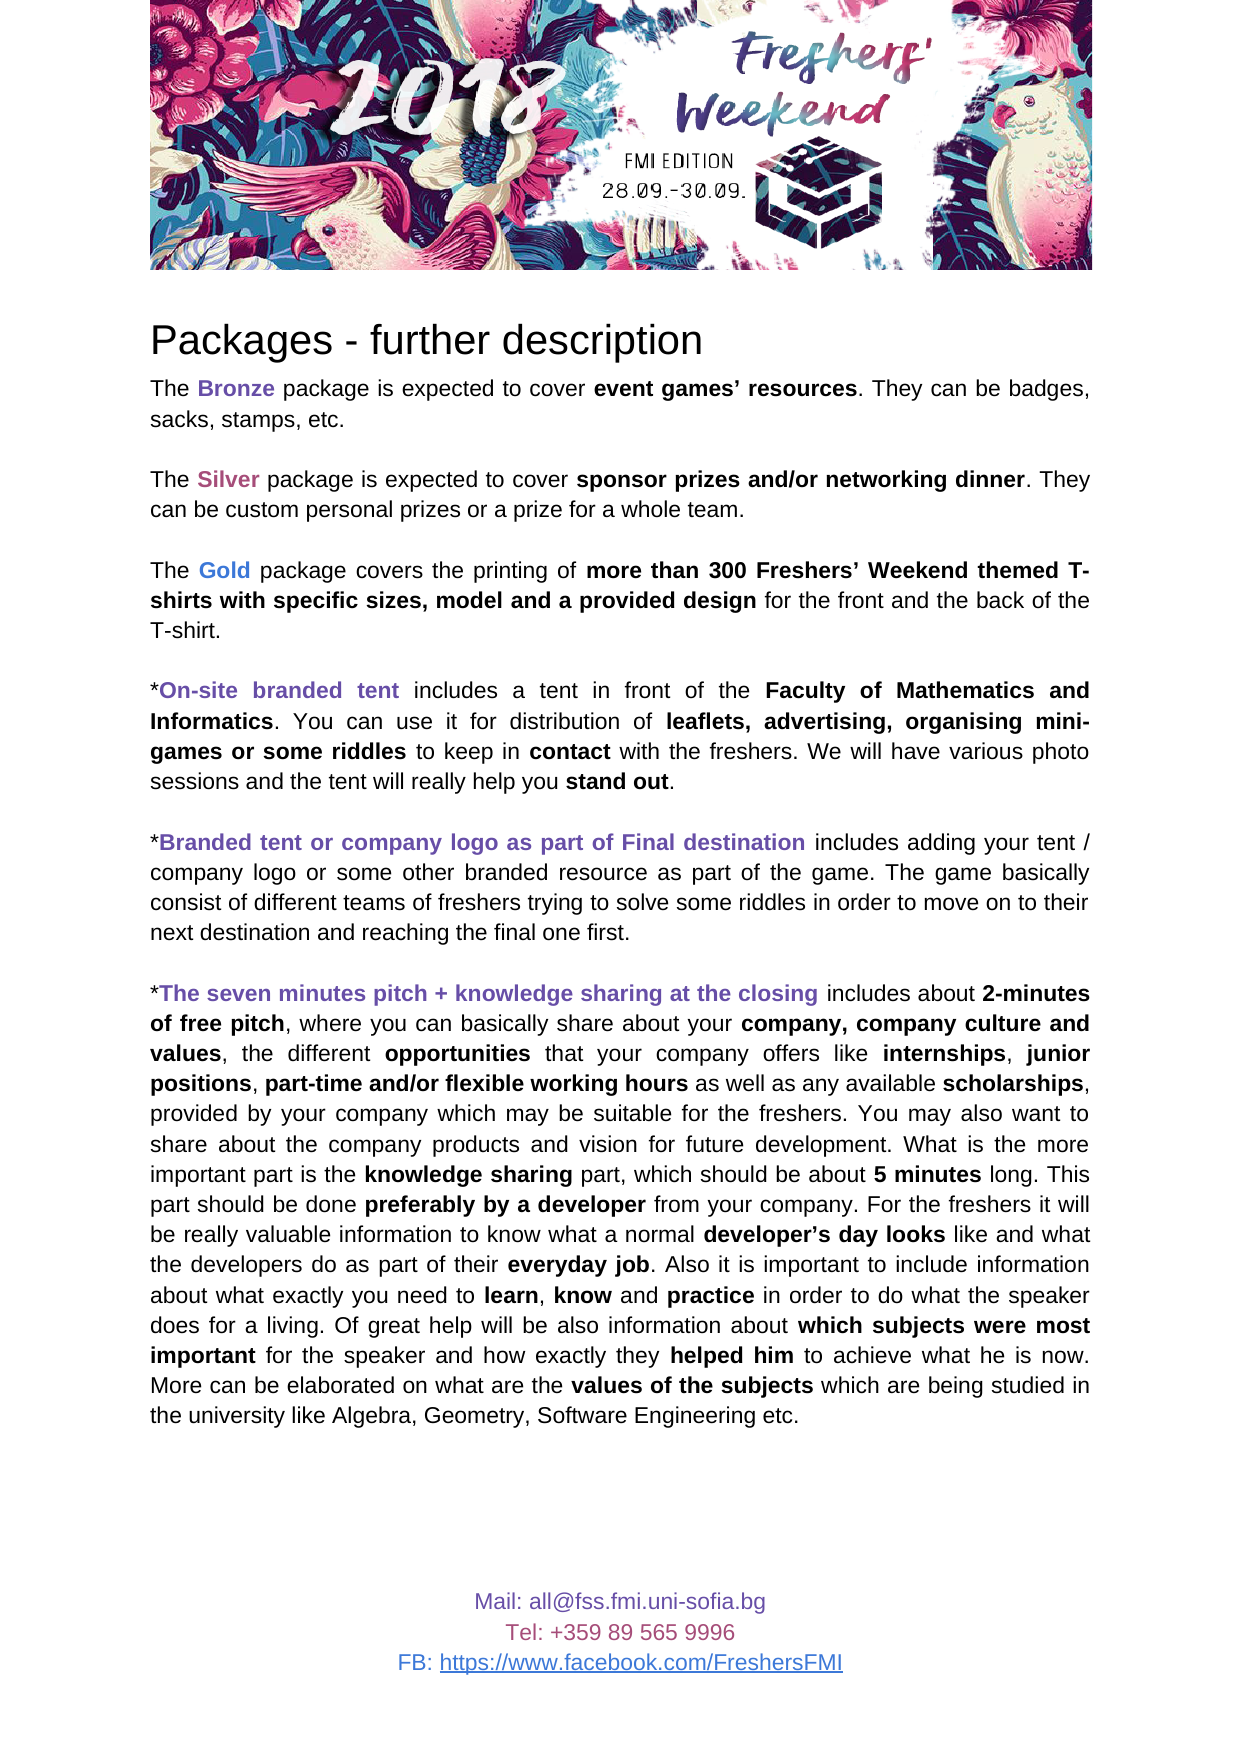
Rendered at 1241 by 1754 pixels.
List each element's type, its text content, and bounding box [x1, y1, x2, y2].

text The Bronze package is expected to cover event games’ resources. They can be badges, sacks, stamps, etc. [150, 375, 1090, 432]
text *The seven minutes pitch + knowledge sharing at the closing includes about 2-minutes of free pitch, where you can basically share about your company, company culture and values, the different opportunities that your company offers like internships, junior positions, part-time and/or flexible working hours as well as any available scholarships, provided by your company which may be suitable for the freshers. You may also want to share about the company products and vision for future development. What is the more important part is the knowledge sharing part, which should be about 5 minutes long. This part should be done preferably by a developer from your company. For the freshers it will be really valuable information to know what a normal developer’s day looks like and what the developers do as part of their everyday job. Also it is important to include information about what exactly you need to learn, know and practice in order to do what the speaker does for a living. Of great help will be also information about which subjects were most important for the speaker and how exactly they helped him to achieve what he is now. More can be elaborated on what are the values of the subjects which are being studied in the university like Algebra, Geometry, Software Engineering etc. [150, 979, 1090, 1429]
picture [150, 0, 1093, 270]
text *Branded tent or company logo as part of Final destination includes adding your tent / company logo or some other branded resource as part of the game. The game basically consist of different teams of freshers trying to solve some riddles in order to move on to their next destination and reaching the final one first. [150, 828, 1090, 946]
text *On-site branded tent includes a tent in front of the Faculty of Mathematics and Informatics. You can use it for distribution of leaflets, advertising, organising mini-games or some riddles to keep in contact with the freshers. We will have various photo sessions and the tent will really help you stand out. [150, 677, 1090, 794]
text The Silver package is expected to cover sponsor prizes and/or networking dinner. They can be custom personal prizes or a prize for a whole team. [150, 466, 1090, 523]
subtitle Packages - further description [150, 315, 1090, 363]
text The Gold package covers the printing of more than 300 Freshers’ Weekend themed T-shirts with specific sizes, model and a provided design for the front and the back of the T-shirt. [150, 557, 1090, 643]
